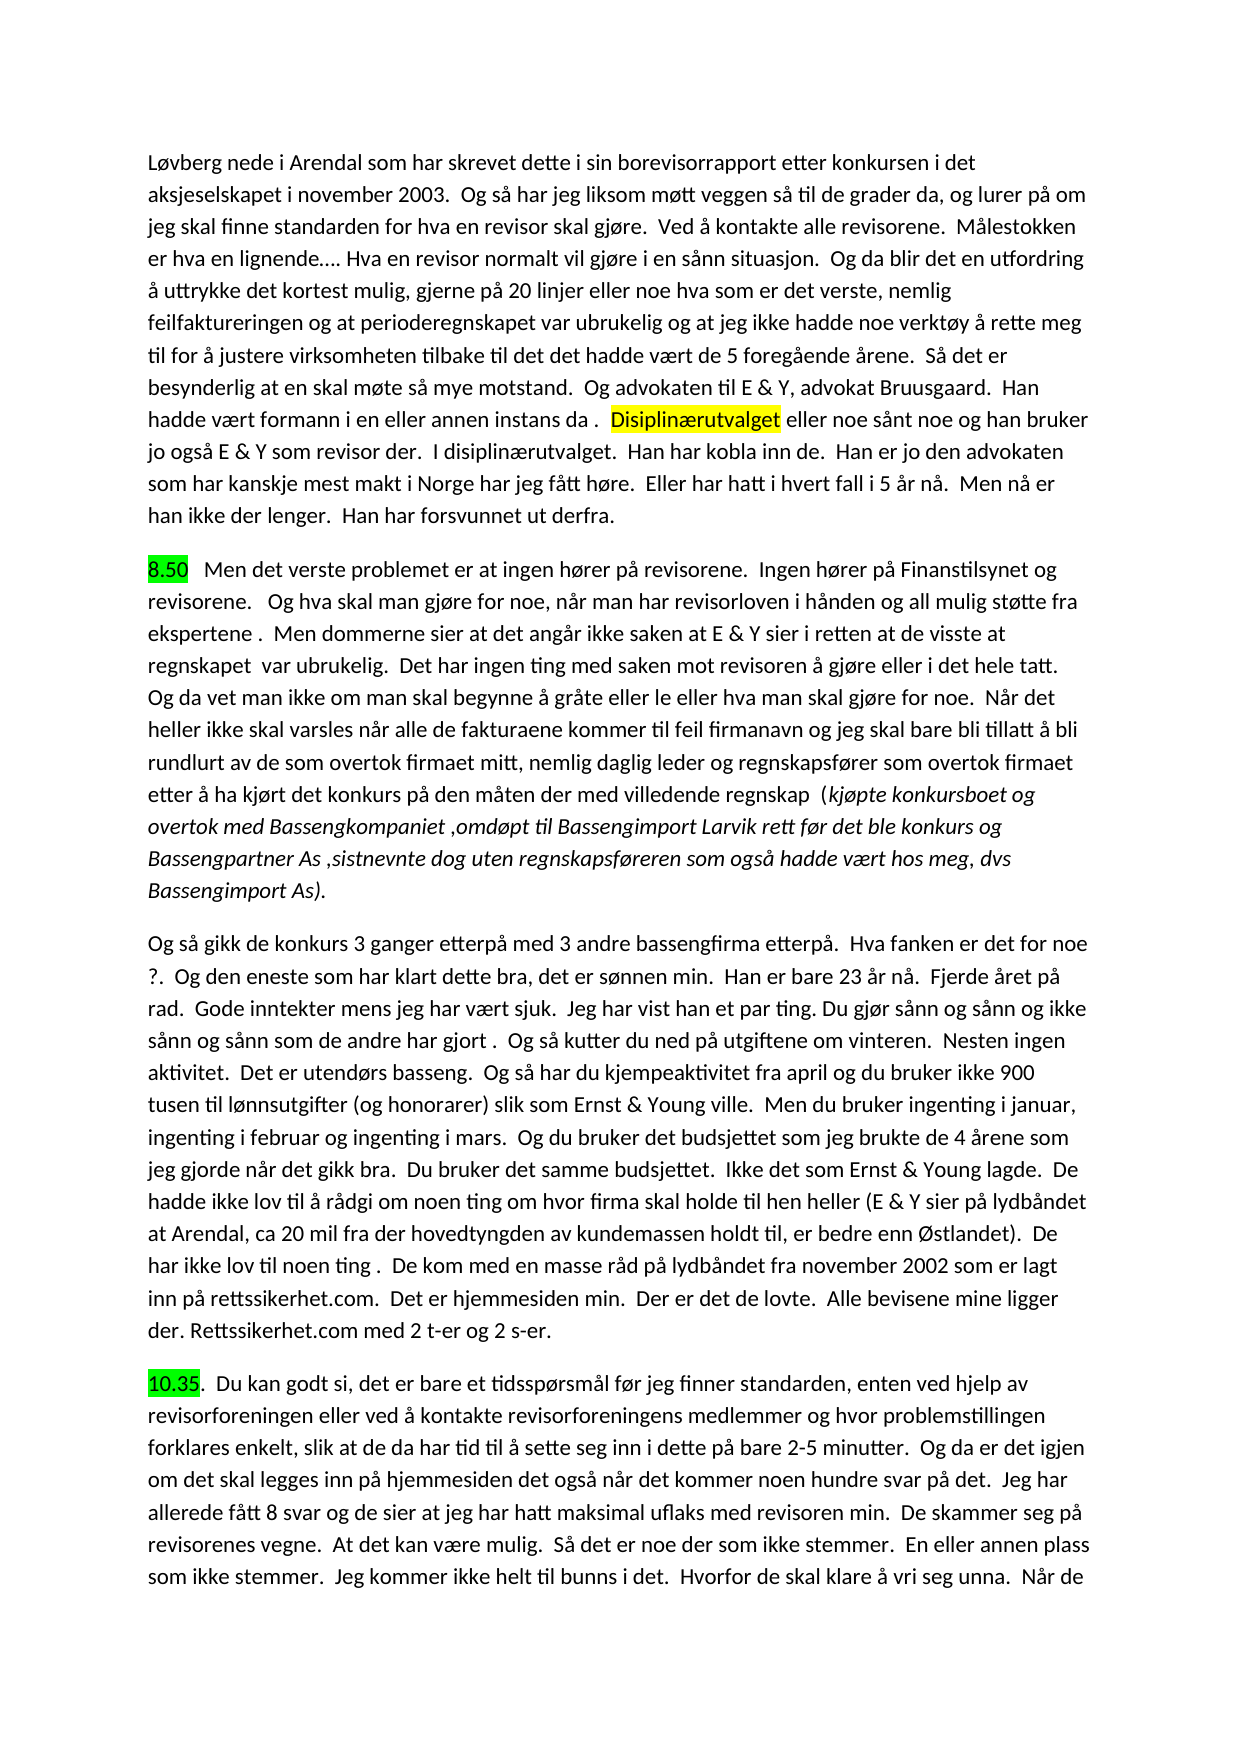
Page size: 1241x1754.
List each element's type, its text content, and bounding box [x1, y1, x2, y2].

text Og så gikk de konkurs 3 ganger etterpå med 3 andre bassengfirma etterpå. Hva fanken er det for noe ?. Og den eneste som har klart dette bra, det er sønnen min. Han er bare 23 år nå. Fjerde året på rad. Gode inntekter mens jeg har vært sjuk. Jeg har vist han et par ting. Du gjør sånn og sånn og ikke sånn og sånn som de andre har gjort . Og så kutter du ned på utgiftene om vinteren. Nesten ingen aktivitet. Det er utendørs basseng. Og så har du kjempeaktivitet fra april og du bruker ikke 900 tusen til lønnsutgifter (og honorarer) slik som Ernst & Young ville. Men du bruker ingenting i januar, ingenting i februar og ingenting i mars. Og du bruker det budsjettet som jeg brukte de 4 årene som jeg gjorde når det gikk bra. Du bruker det samme budsjettet. Ikke det som Ernst & Young lagde. De hadde ikke lov til å rådgi om noen ting om hvor firma skal holde til hen heller (E & Y sier på lydbåndet at Arendal, ca 20 mil fra der hovedtyngden av kundemassen holdt til, er bedre enn Østlandet). De har ikke lov til noen ting . De kom med en masse råd på lydbåndet fra november 2002 som er lagt inn på rettssikerhet.com. Det er hjemmesiden min. Der er det de lovte. Alle bevisene mine ligger der. Rettssikerhet.com med 2 t-er og 2 s-er. [148, 929, 1093, 1344]
text 8.50 Men det verste problemet er at ingen hører på revisorene. Ingen hører på Finanstilsynet og revisorene. Og hva skal man gjøre for noe, når man har revisorloven i hånden og all mulig støtte fra ekspertene . Men dommerne sier at det angår ikke saken at E & Y sier i retten at de visste at regnskapet var ubrukelig. Det har ingen ting med saken mot revisoren å gjøre eller i det hele tatt. Og da vet man ikke om man skal begynne å gråte eller le eller hva man skal gjøre for noe. Når det heller ikke skal varsles når alle de fakturaene kommer til feil firmanavn og jeg skal bare bli tillatt å bli rundlurt av de som overtok firmaet mitt, nemlig daglig leder og regnskapsfører som overtok firmaet etter å ha kjørt det konkurs på den måten der med villedende regnskap (kjøpte konkursboet og overtok med Bassengkompaniet ,omdøpt til Bassengimport Larvik rett før det ble konkurs og Bassengpartner As ,sistnevnte dog uten regnskapsføreren som også hadde vært hos meg, dvs Bassengimport As). [148, 555, 1093, 904]
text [148, 148, 1093, 530]
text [148, 1369, 1093, 1590]
